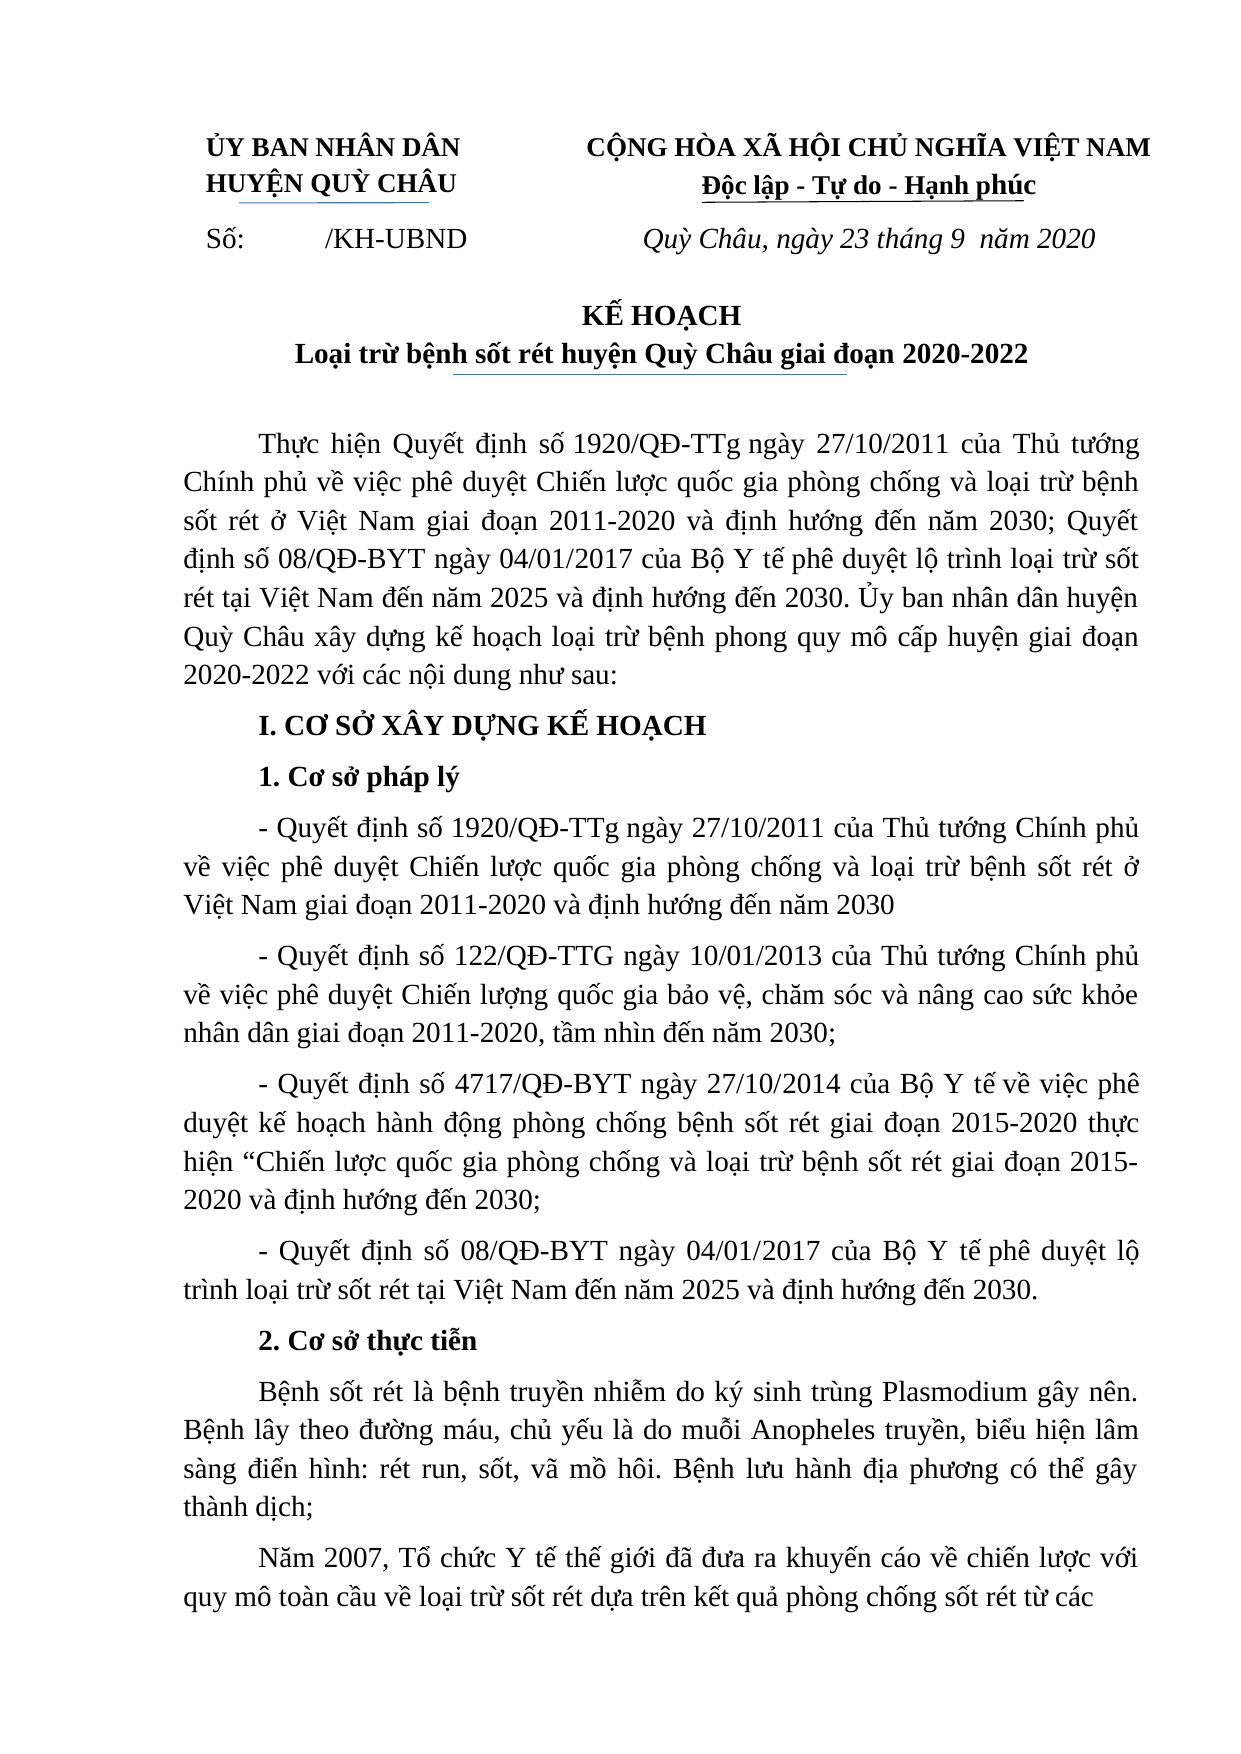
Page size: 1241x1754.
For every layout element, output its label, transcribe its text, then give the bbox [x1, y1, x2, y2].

text Loại trừ bệnh sốt rét huyện Quỳ Châu giai đoạn 2020-2022 [183, 336, 1140, 370]
table_header CỘNG HÒA XÃ HỘI CHỦ NGHĨA VIỆT NAM Độc lập - Tự do - Hạnh phúc [564, 131, 1174, 222]
text - Quyết định số 08/QĐ-BYT ngày 04/01/2017 của Bộ Y tế phê duyệt lộ trình loại trừ sốt rét tại Việt Nam đến năm 2025 và định hướng đến 2030. [183, 1233, 1140, 1305]
text KẾ HOẠCH [183, 298, 1140, 331]
text Năm 2007, Tổ chức Y tế thế giới đã đưa ra khuyến cáo về chiến lược với quy mô toàn cầu về loại trừ sốt rét dựa trên kết quả phòng chống sốt rét từ các [183, 1541, 1140, 1613]
text - Quyết định số 1920/QĐ-TTg ngày 27/10/2011 của Thủ tướng Chính phủ về việc phê duyệt Chiến lược quốc gia phòng chống và loại trừ bệnh sốt rét ở Việt Nam giai đoạn 2011-2020 và định hướng đến năm 2030 [183, 810, 1140, 921]
table_header ỦY BAN NHÂN DÂN HUYỆN QUỲ CHÂU [194, 131, 563, 222]
text Bệnh sốt rét là bệnh truyền nhiễm do ký sinh trùng Plasmodium gây nên. Bệnh lây theo đường máu, chủ yếu là do muỗi Anopheles truyền, biểu hiện lâm sàng điển hình: rét run, sốt, vã mồ hôi. Bệnh lưu hành địa phương có thể gây thành dịch; [183, 1374, 1140, 1523]
text - Quyết định số 4717/QĐ-BYT ngày 27/10/2014 của Bộ Y tế về việc phê duyệt kế hoạch hành động phòng chống bệnh sốt rét giai đoạn 2015-2020 thực hiện “Chiến lược quốc gia phòng chống và loại trừ bệnh sốt rét giai đoạn 2015-2020 và định hướng đến 2030; [183, 1067, 1140, 1216]
text Thực hiện Quyết định số 1920/QĐ-TTg ngày 27/10/2011 của Thủ tướng Chính phủ về việc phê duyệt Chiến lược quốc gia phòng chống và loại trừ bệnh sốt rét ở Việt Nam giai đoạn 2011-2020 và định hướng đến năm 2030; Quyết định số 08/QĐ-BYT ngày 04/01/2017 của Bộ Y tế phê duyệt lộ trình loại trừ sốt rét tại Việt Nam đến năm 2025 và định hướng đến 2030. Ủy ban nhân dân huyện Quỳ Châu xây dựng kế hoạch loại trừ bệnh phong quy mô cấp huyện giai đoạn 2020-2022 với các nội dung như sau: [183, 426, 1140, 691]
table_cell Số: /KH-UBND [194, 222, 563, 259]
text 1. Cơ sở pháp lý [183, 759, 1140, 793]
table_cell Quỳ Châu, ngày 23 tháng 9 năm 2020 [564, 222, 1174, 259]
text I. CƠ SỞ XÂY DỰNG KẾ HOẠCH [183, 708, 1140, 742]
text 2. Cơ sở thực tiễn [183, 1323, 1140, 1356]
text - Quyết định số 122/QĐ-TTG ngày 10/01/2013 của Thủ tướng Chính phủ về việc phê duyệt Chiến lượng quốc gia bảo vệ, chăm sóc và nâng cao sức khỏe nhân dân giai đoạn 2011-2020, tầm nhìn đến năm 2030; [183, 938, 1140, 1049]
